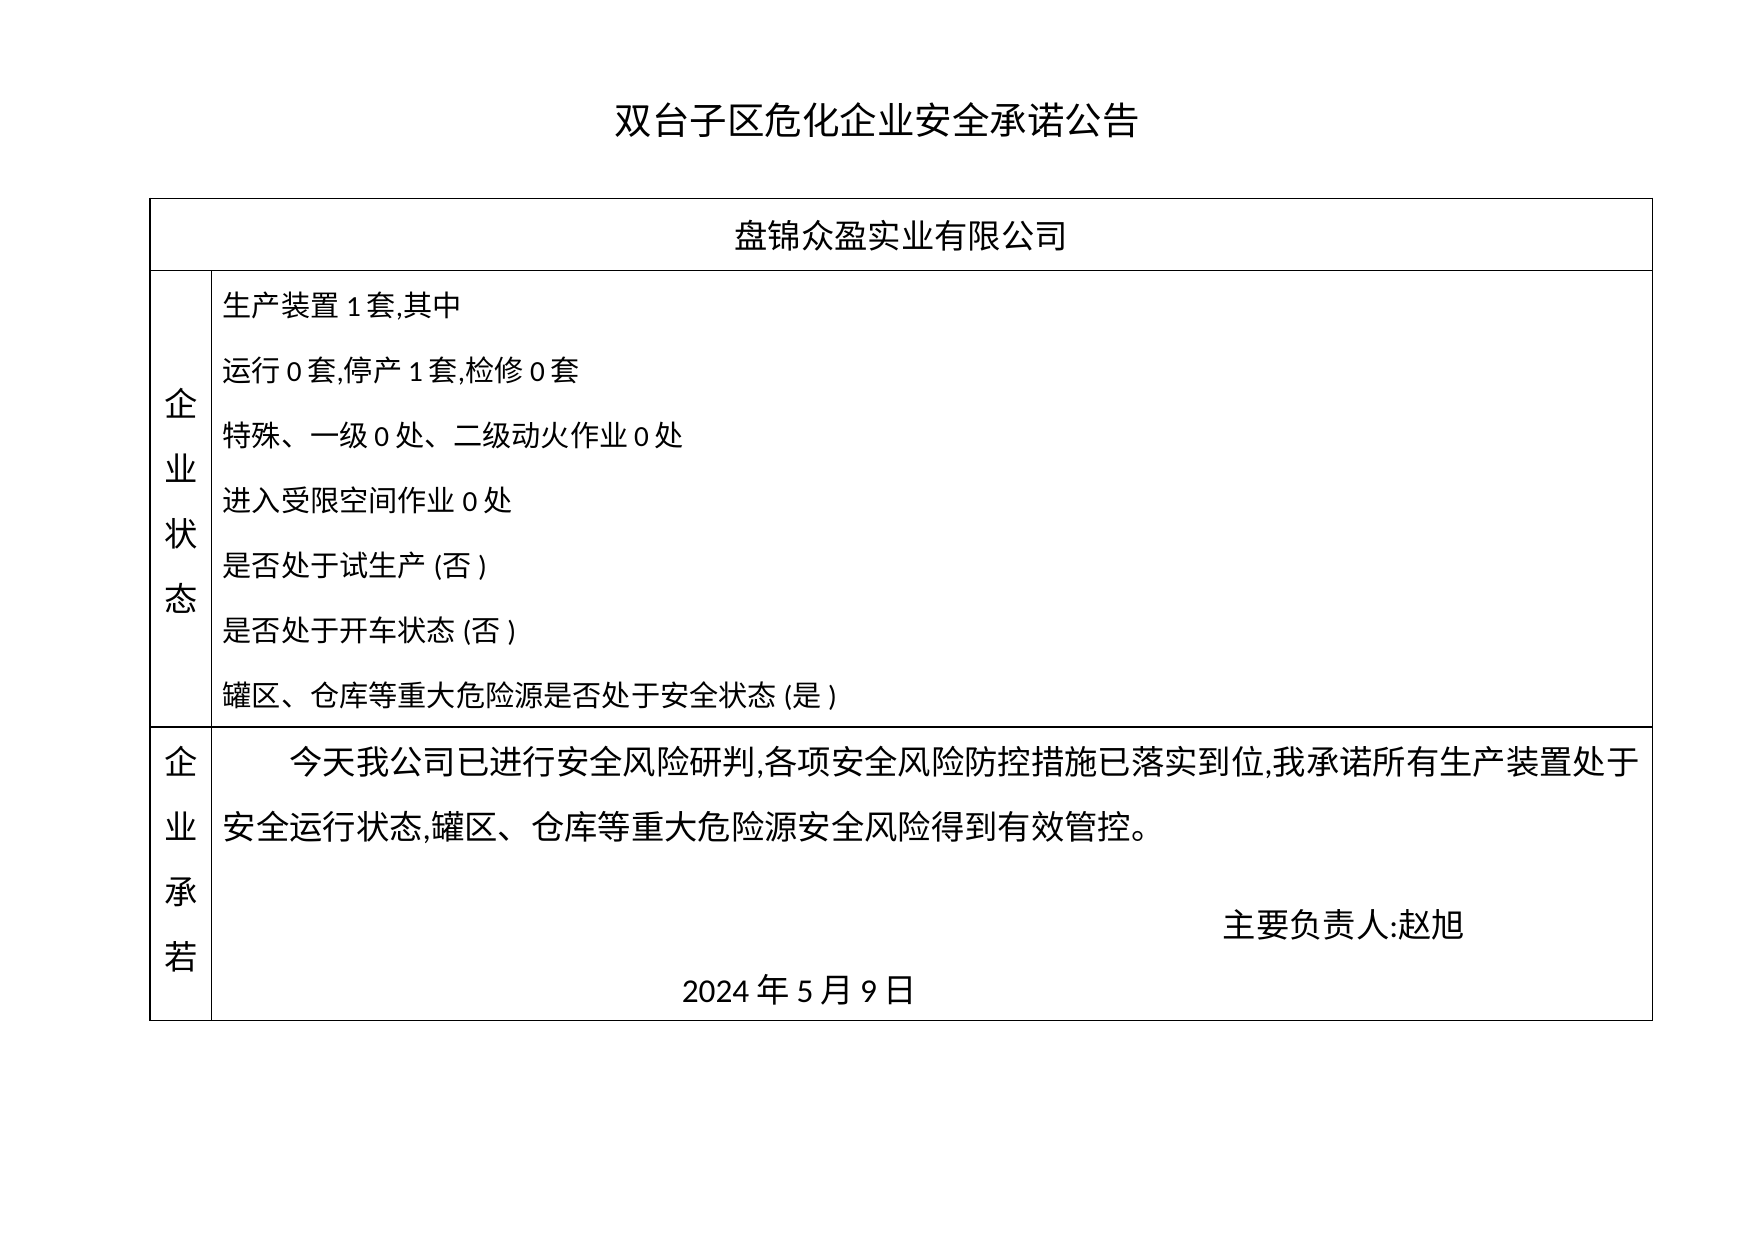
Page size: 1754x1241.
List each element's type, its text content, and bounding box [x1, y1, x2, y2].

table_cell 企业承若 [151, 728, 211, 1020]
table_header 盘锦众盈实业有限公司 [151, 199, 1652, 270]
table_cell 生产装置 1套,其中 运行0套,停产1套,检修 0套 特殊、一级0处、二级动火作业0处 进入受限空间作业 0处 是否处于试生产 (否 ) 是否处于开车状态 (否 ) 罐区、仓库等重大危险源是否处于安全状态 (是 ) [212, 271, 1652, 726]
table_cell 今天我公司已进行安全风险研判,各项安全风险防控措施已落实到位,我承诺所有生产装置处于安全运行状态,罐区、仓库等重大危险源安全风险得到有效管控。 主要负责人:赵旭 2024年5月9日 [212, 728, 1652, 1020]
table_cell 企业状态 [151, 271, 211, 726]
